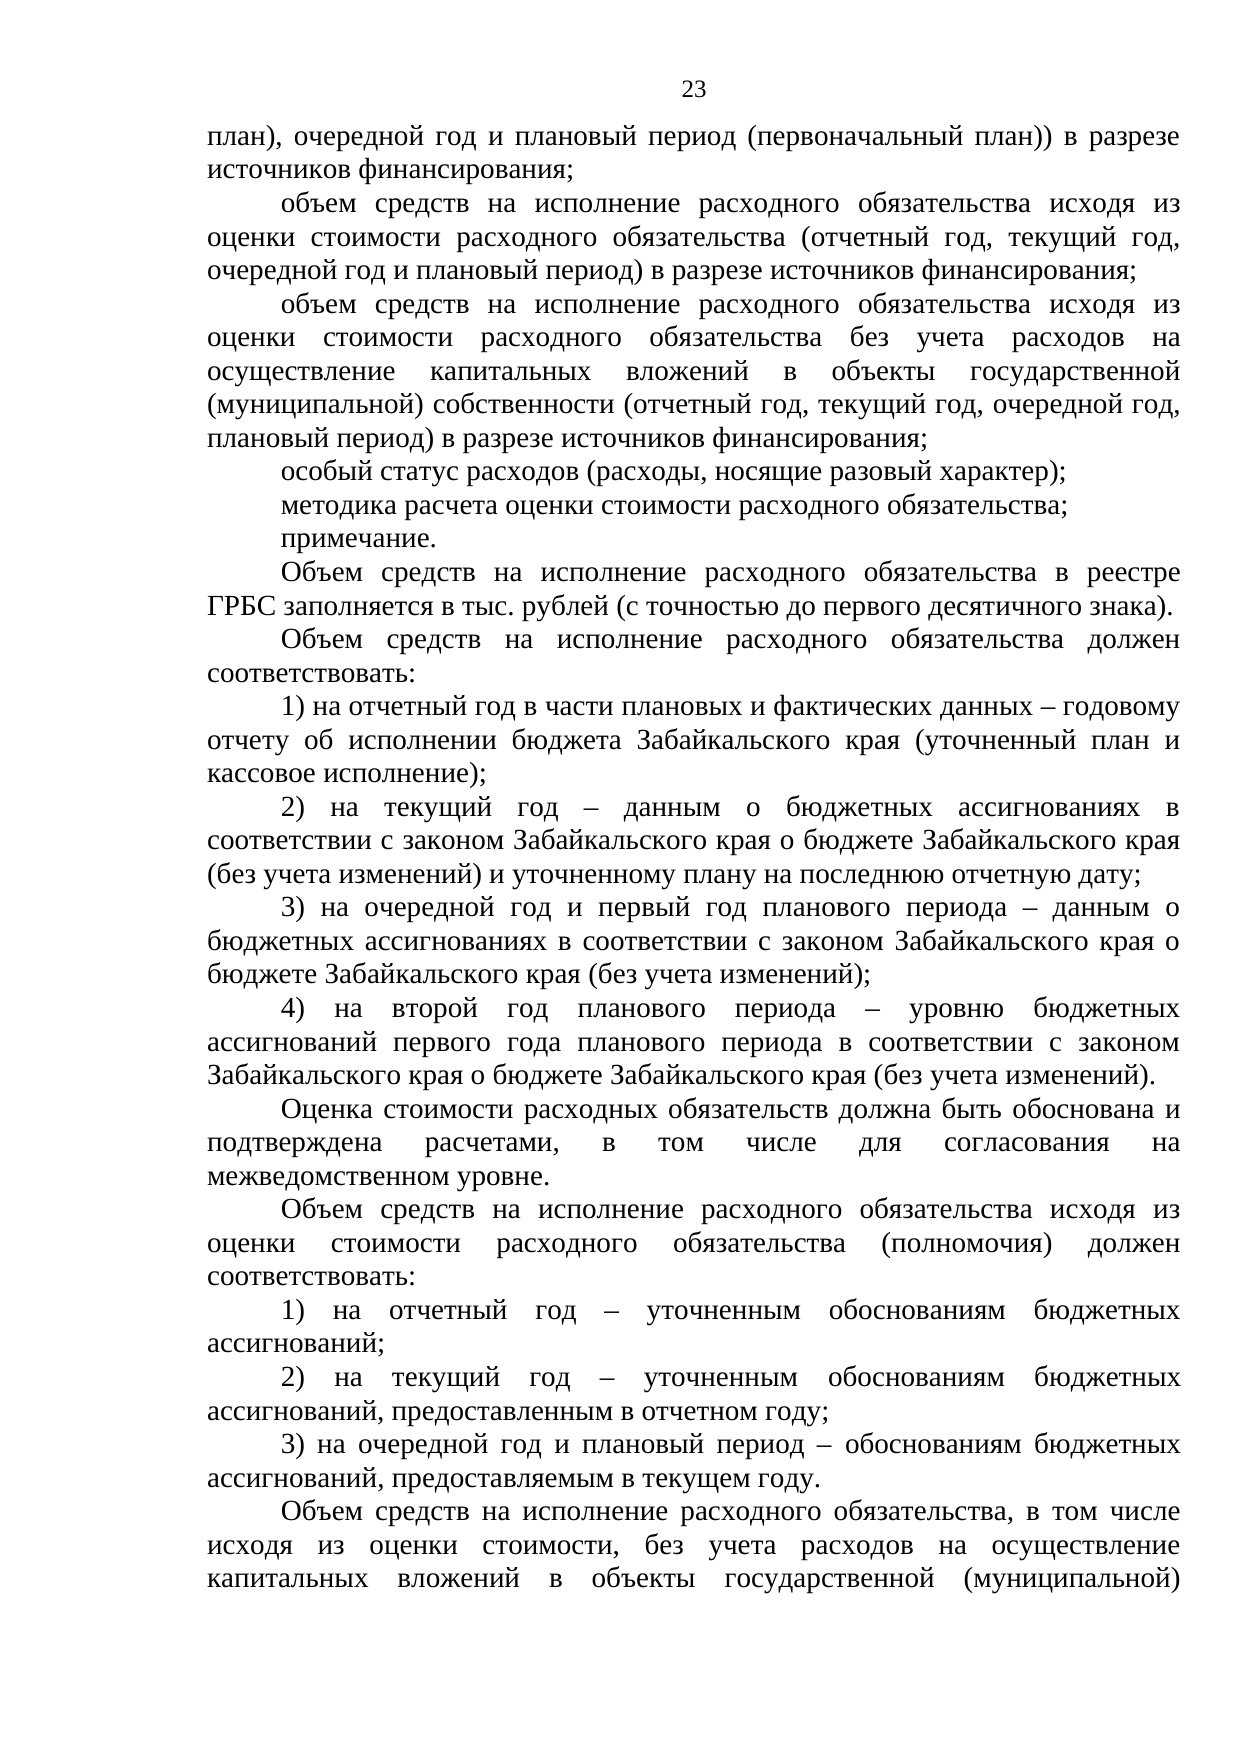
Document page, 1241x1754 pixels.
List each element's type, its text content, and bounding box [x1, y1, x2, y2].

text Объем средств на исполнение расходного обязательства в реестре ГРБС заполняется в тыс. рублей (с точностью до первого десятичного знака). [207, 554, 1181, 621]
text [207, 118, 1181, 185]
text 2) на текущий год – данным о бюджетных ассигнованиях в соответствии с законом Забайкальского края о бюджете Забайкальского края (без учета изменений) и уточненному плану на последнюю отчетную дату; [207, 789, 1181, 889]
text 4) на второй год планового периода – уровню бюджетных ассигнований первого года планового периода в соответствии с законом Забайкальского края о бюджете Забайкальского края (без учета изменений). [207, 990, 1181, 1091]
title методика расчета оценки стоимости расходного обязательства; [207, 487, 1181, 521]
text особый статус расходов (расходы, носящие разовый характер); [207, 453, 1181, 487]
text 1) на отчетный год в части плановых и фактических данных – годовому отчету об исполнении бюджета Забайкальского края (уточненный план и кассовое исполнение); [207, 688, 1181, 789]
text Объем средств на исполнение расходного обязательства должен соответствовать: [207, 621, 1181, 688]
text Объем средств на исполнение расходного обязательства исходя из оценки стоимости расходного обязательства (полномочия) должен соответствовать: [207, 1191, 1181, 1292]
text 3) на очередной год и плановый период – обоснованиям бюджетных ассигнований, предоставляемым в текущем году. [207, 1426, 1181, 1493]
text 3) на очередной год и первый год планового периода – данным о бюджетных ассигнованиях в соответствии с законом Забайкальского края о бюджете Забайкальского края (без учета изменений); [207, 889, 1181, 990]
text 1) на отчетный год – уточненным обоснованиям бюджетных ассигнований; [207, 1292, 1181, 1359]
text примечание. [207, 521, 1181, 554]
text 2) на текущий год – уточненным обоснованиям бюджетных ассигнований, предоставленным в отчетном году; [207, 1359, 1181, 1426]
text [207, 1493, 1181, 1594]
text Оценка стоимости расходных обязательств должна быть обоснована и подтверждена расчетами, в том числе для согласования на межведомственном уровне. [207, 1091, 1181, 1191]
text объем средств на исполнение расходного обязательства исходя из оценки стоимости расходного обязательства без учета расходов на осуществление капитальных вложений в объекты государственной (муниципальной) собственности (отчетный год, текущий год, очередной год, плановый период) в разрезе источников финансирования; [207, 286, 1181, 453]
text объем средств на исполнение расходного обязательства исходя из оценки стоимости расходного обязательства (отчетный год, текущий год, очередной год и плановый период) в разрезе источников финансирования; [207, 185, 1181, 286]
